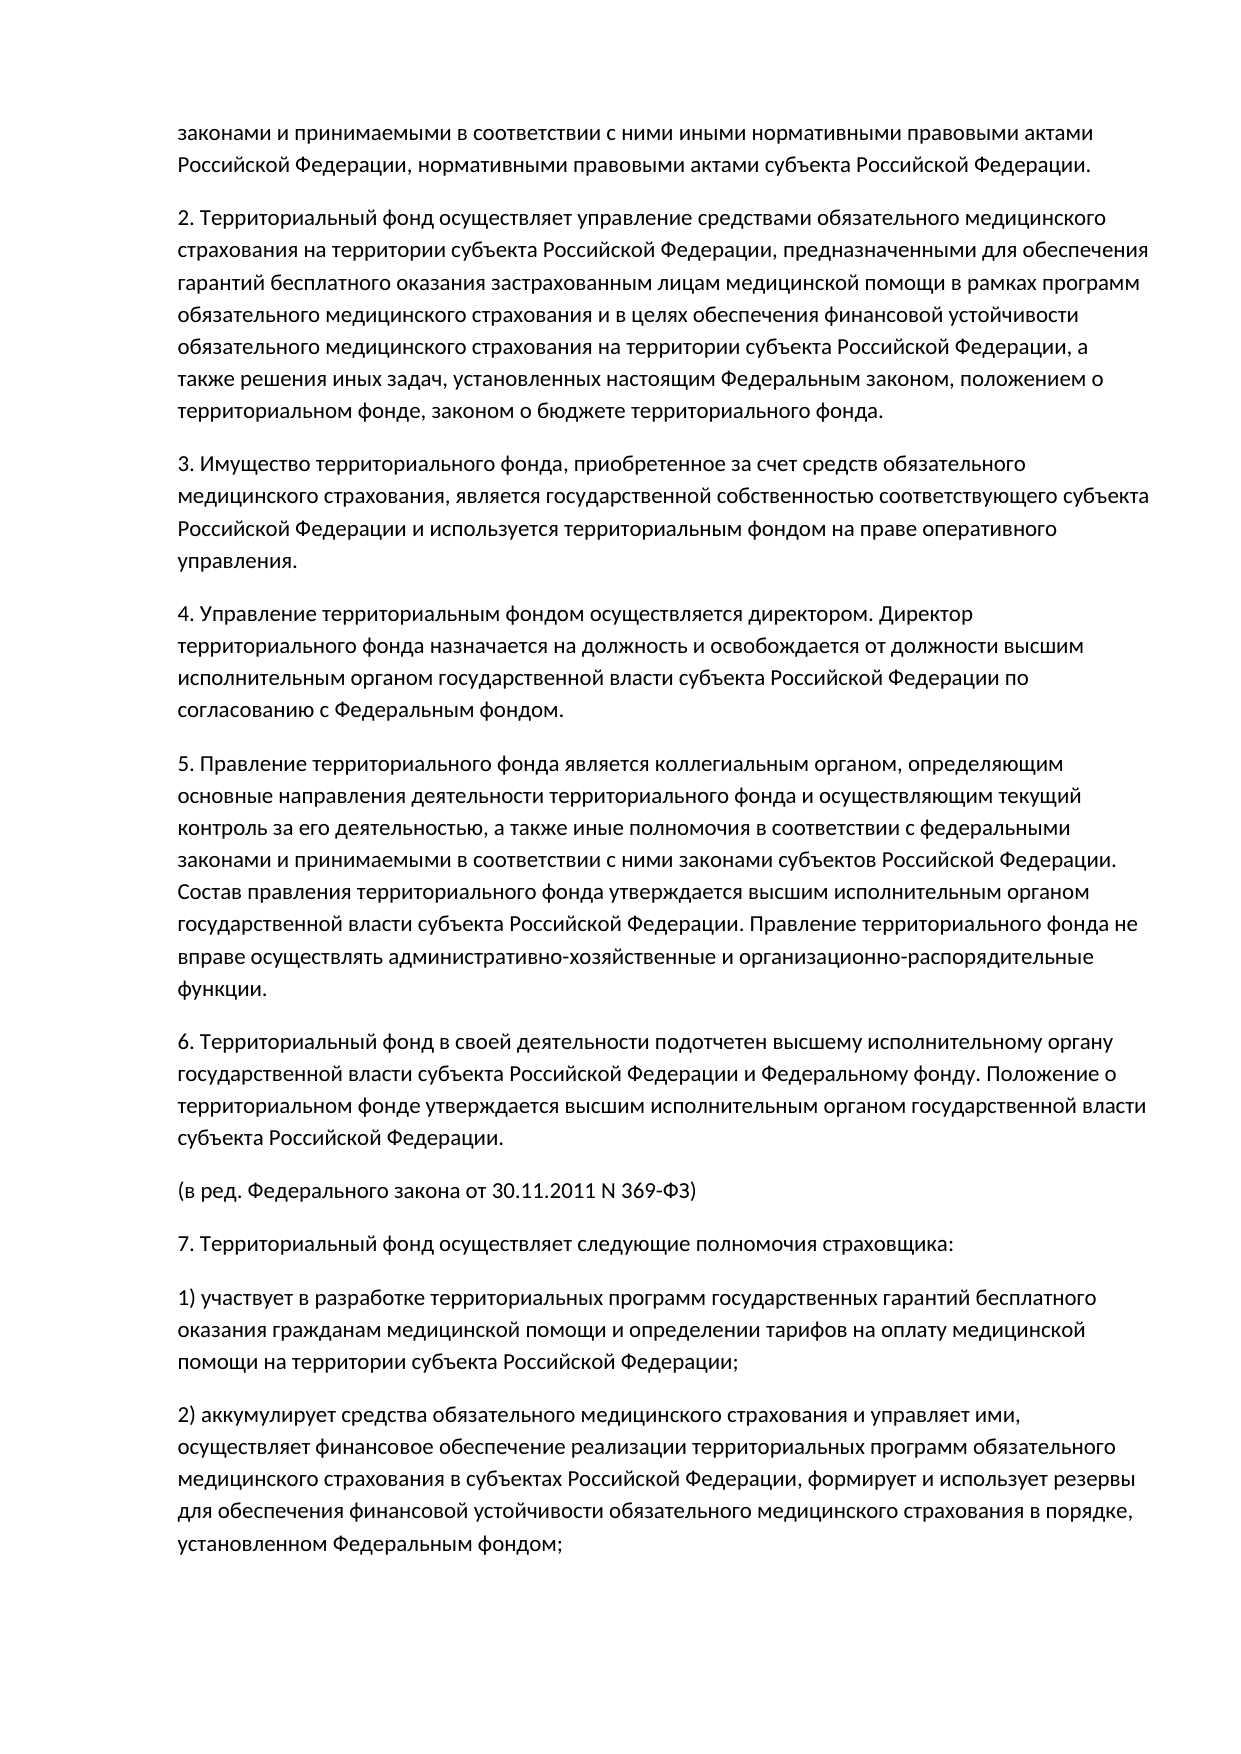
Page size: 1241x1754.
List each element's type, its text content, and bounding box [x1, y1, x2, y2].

text 5. Правление территориального фонда является коллегиальным органом, определяющим основные направления деятельности территориального фонда и осуществляющим текущий контроль за его деятельностью, а также иные полномочия в соответствии с федеральными законами и принимаемыми в соответствии с ними законами субъектов Российской Федерации. Состав правления территориального фонда утверждается высшим исполнительным органом государственной власти субъекта Российской Федерации. Правление территориального фонда не вправе осуществлять административно-хозяйственные и организационно-распорядительные функции. [177, 749, 1152, 1002]
text 7. Территориальный фонд осуществляет следующие полномочия страховщика: [177, 1229, 1152, 1258]
text 1) участвует в разработке территориальных программ государственных гарантий бесплатного оказания гражданам медицинской помощи и определении тарифов на оплату медицинской помощи на территории субъекта Российской Федерации; [177, 1283, 1152, 1375]
text 6. Территориальный фонд в своей деятельности подотчетен высшему исполнительному органу государственной власти субъекта Российской Федерации и Федеральному фонду. Положение о территориальном фонде утверждается высшим исполнительным органом государственной власти субъекта Российской Федерации. [177, 1027, 1152, 1152]
text 3. Имущество территориального фонда, приобретенное за счет средств обязательного медицинского страхования, является государственной собственностью соответствующего субъекта Российской Федерации и используется территориальным фондом на праве оперативного управления. [177, 449, 1152, 574]
text 2. Территориальный фонд осуществляет управление средствами обязательного медицинского страхования на территории субъекта Российской Федерации, предназначенными для обеспечения гарантий бесплатного оказания застрахованным лицам медицинской помощи в рамках программ обязательного медицинского страхования и в целях обеспечения финансовой устойчивости обязательного медицинского страхования на территории субъекта Российской Федерации, а также решения иных задач, установленных настоящим Федеральным законом, положением о территориальном фонде, законом о бюджете территориального фонда. [177, 203, 1152, 424]
text 4. Управление территориальным фондом осуществляется директором. Директор территориального фонда назначается на должность и освобождается от должности высшим исполнительным органом государственной власти субъекта Российской Федерации по согласованию с Федеральным фондом. [177, 599, 1152, 724]
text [177, 118, 1152, 178]
text 2) аккумулирует средства обязательного медицинского страхования и управляет ими, осуществляет финансовое обеспечение реализации территориальных программ обязательного медицинского страхования в субъектах Российской Федерации, формирует и использует резервы для обеспечения финансовой устойчивости обязательного медицинского страхования в порядке, установленном Федеральным фондом; [177, 1400, 1152, 1557]
text (в ред. Федерального закона от 30.11.2011 N 369-ФЗ) [177, 1177, 1152, 1204]
